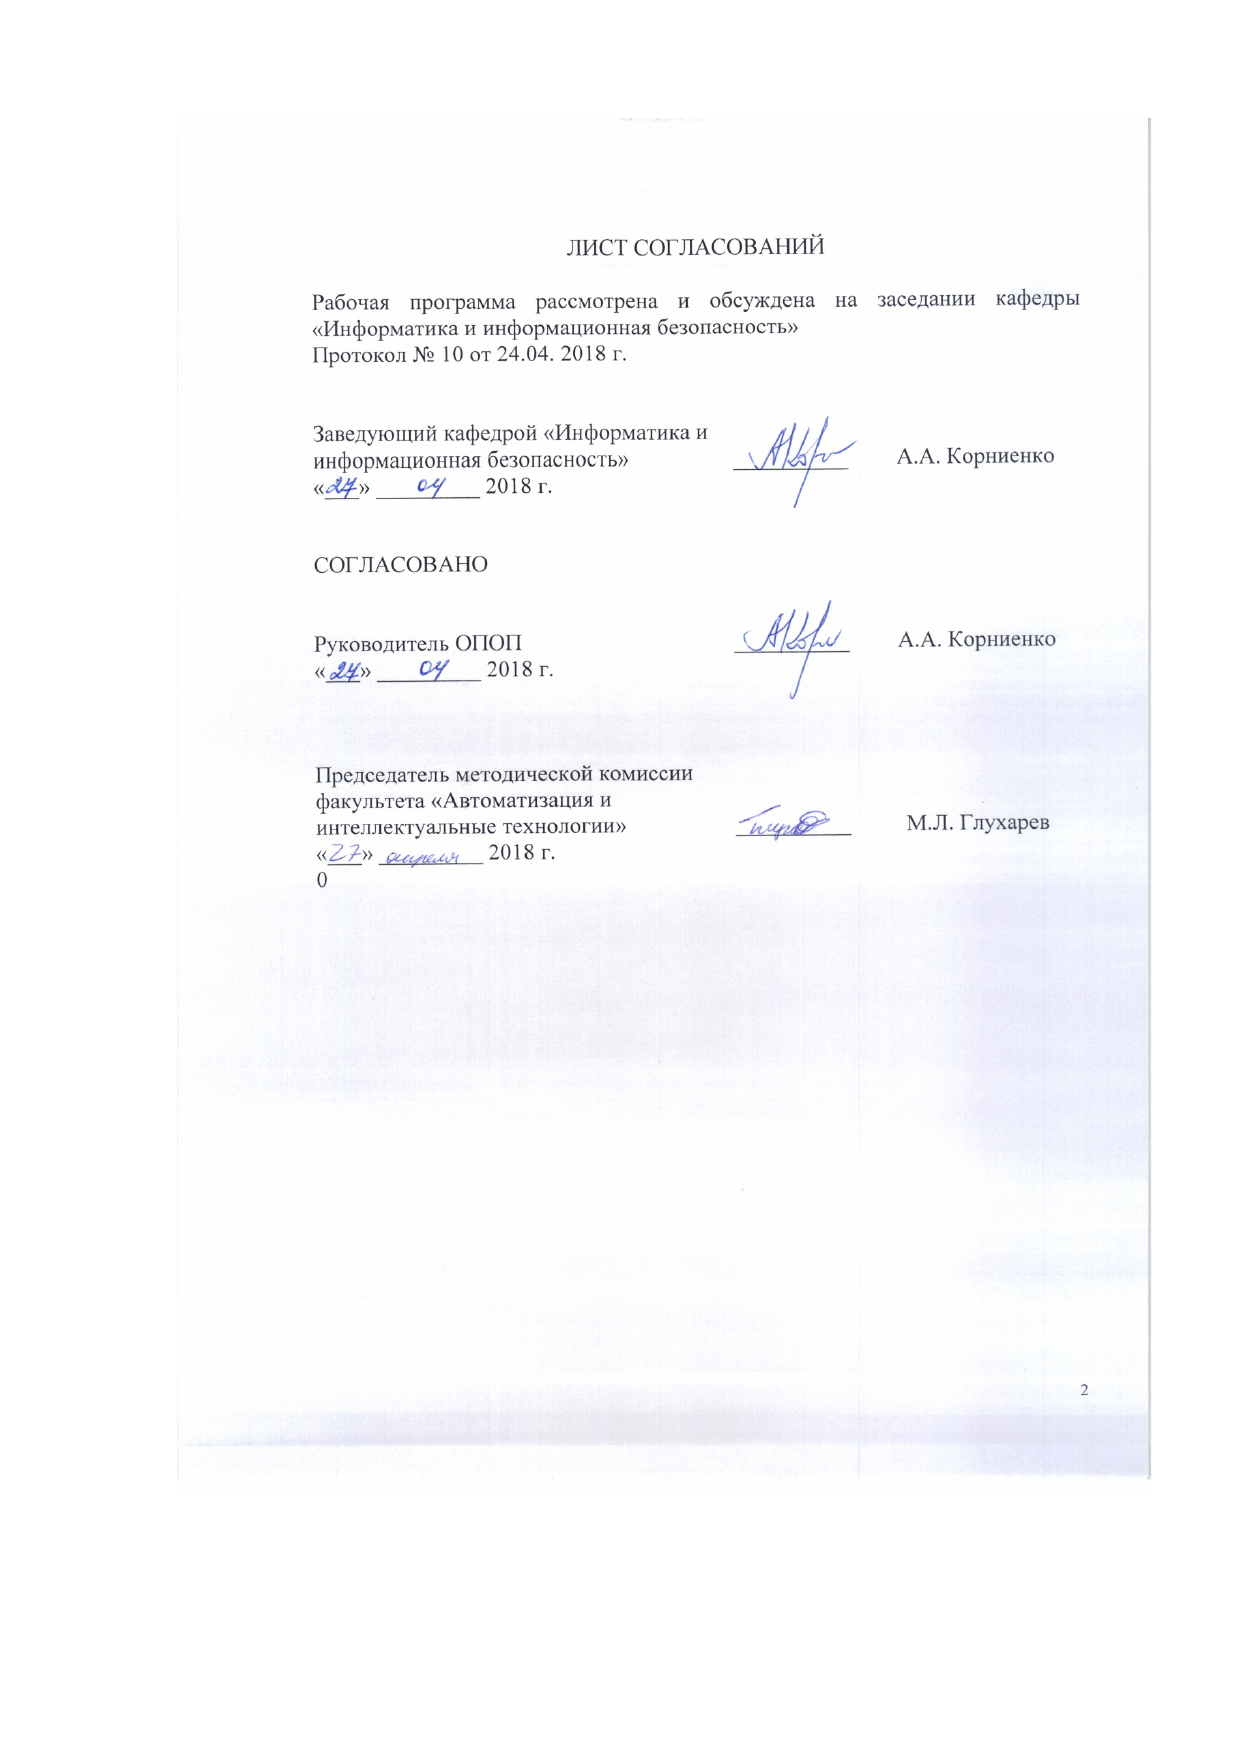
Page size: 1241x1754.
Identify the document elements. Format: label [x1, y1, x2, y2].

picture [177, 118, 1152, 1495]
